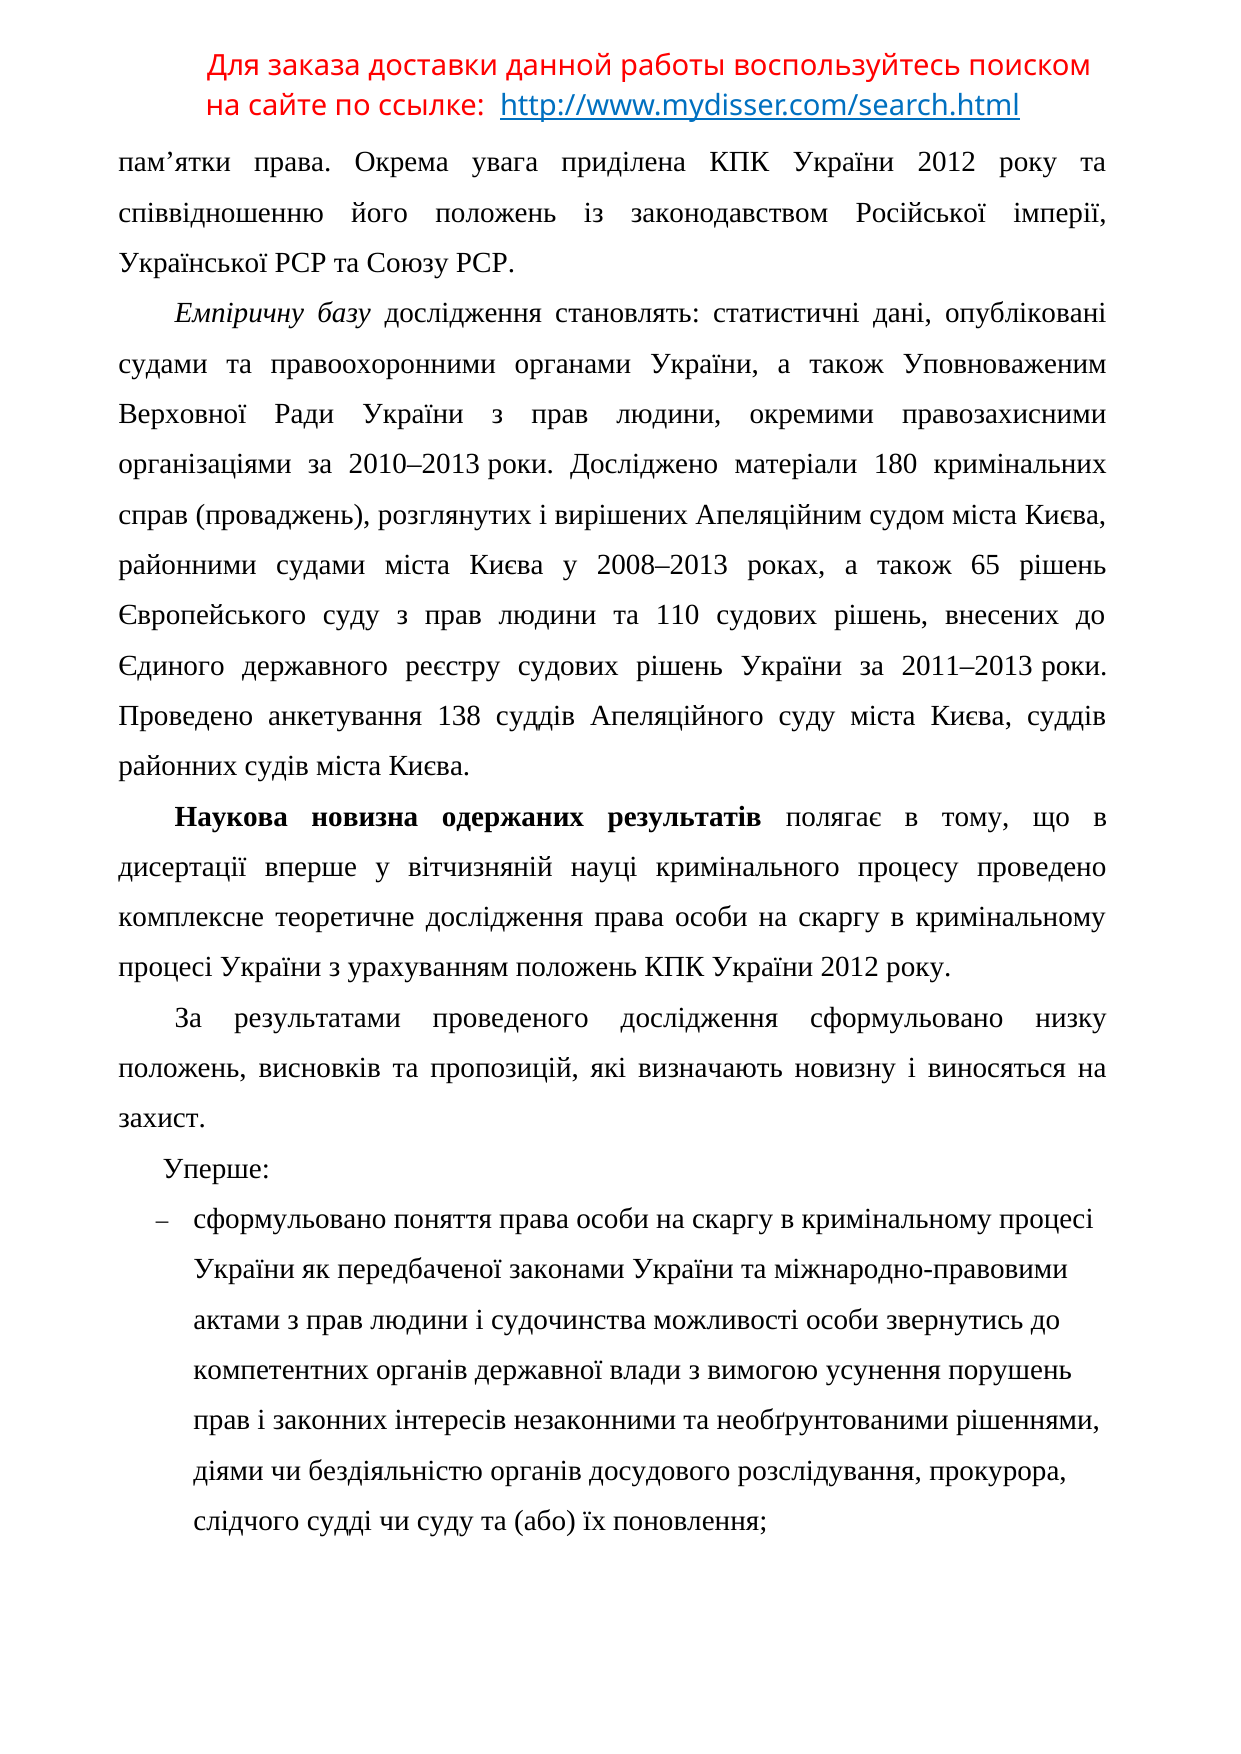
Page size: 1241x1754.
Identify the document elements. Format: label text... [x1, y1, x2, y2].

text Наукова новизна одержаних результатів полягає в тому, що в дисертації вперше у вітчизняній науці кримінального процесу проведено комплексне теоретичне дослідження права особи на скаргу в кримінальному процесі України з урахуванням положень КПК України 2012 року. [118, 799, 1107, 983]
list сформульовано поняття права особи на скаргу в кримінальному процесі України як передбаченої законами України та міжнародно-правовими актами з прав людини і судочинства можливості особи звернутись до компетентних органів державної влади з вимогою усунення порушень прав і законних інтересів незаконними та необґрунтованими рішеннями, діями чи бездіяльністю органів досудового розслідування, прокурора, слідчого судді чи суду та (або) їх поновлення; [156, 1201, 1107, 1537]
text Уперше: [162, 1151, 1107, 1184]
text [118, 144, 1107, 279]
text Емпіричну базу дослідження становлять: статистичні дані, опубліковані судами та правоохоронними органами України, а також Уповноваженим Верховної Ради України з прав людини, окремими правозахисними організаціями за 2010–2013 роки. Досліджено матеріали 180 кримінальних справ (проваджень), розглянутих і вирішених Апеляційним судом міста Києва, районними судами міста Києва у 2008–2013 роках, а також 65 рішень Європейського суду з прав людини та 110 судових рішень, внесених до Єдиного державного реєстру судових рішень України за 2011–2013 роки. Проведено анкетування 138 суддів Апеляційного суду міста Києва, суддів районних судів міста Києва. [118, 296, 1107, 782]
text За результатами проведеного дослідження сформульовано низку положень, висновків та пропозицій, які визначають новизну і виносяться на захист. [118, 1000, 1107, 1134]
